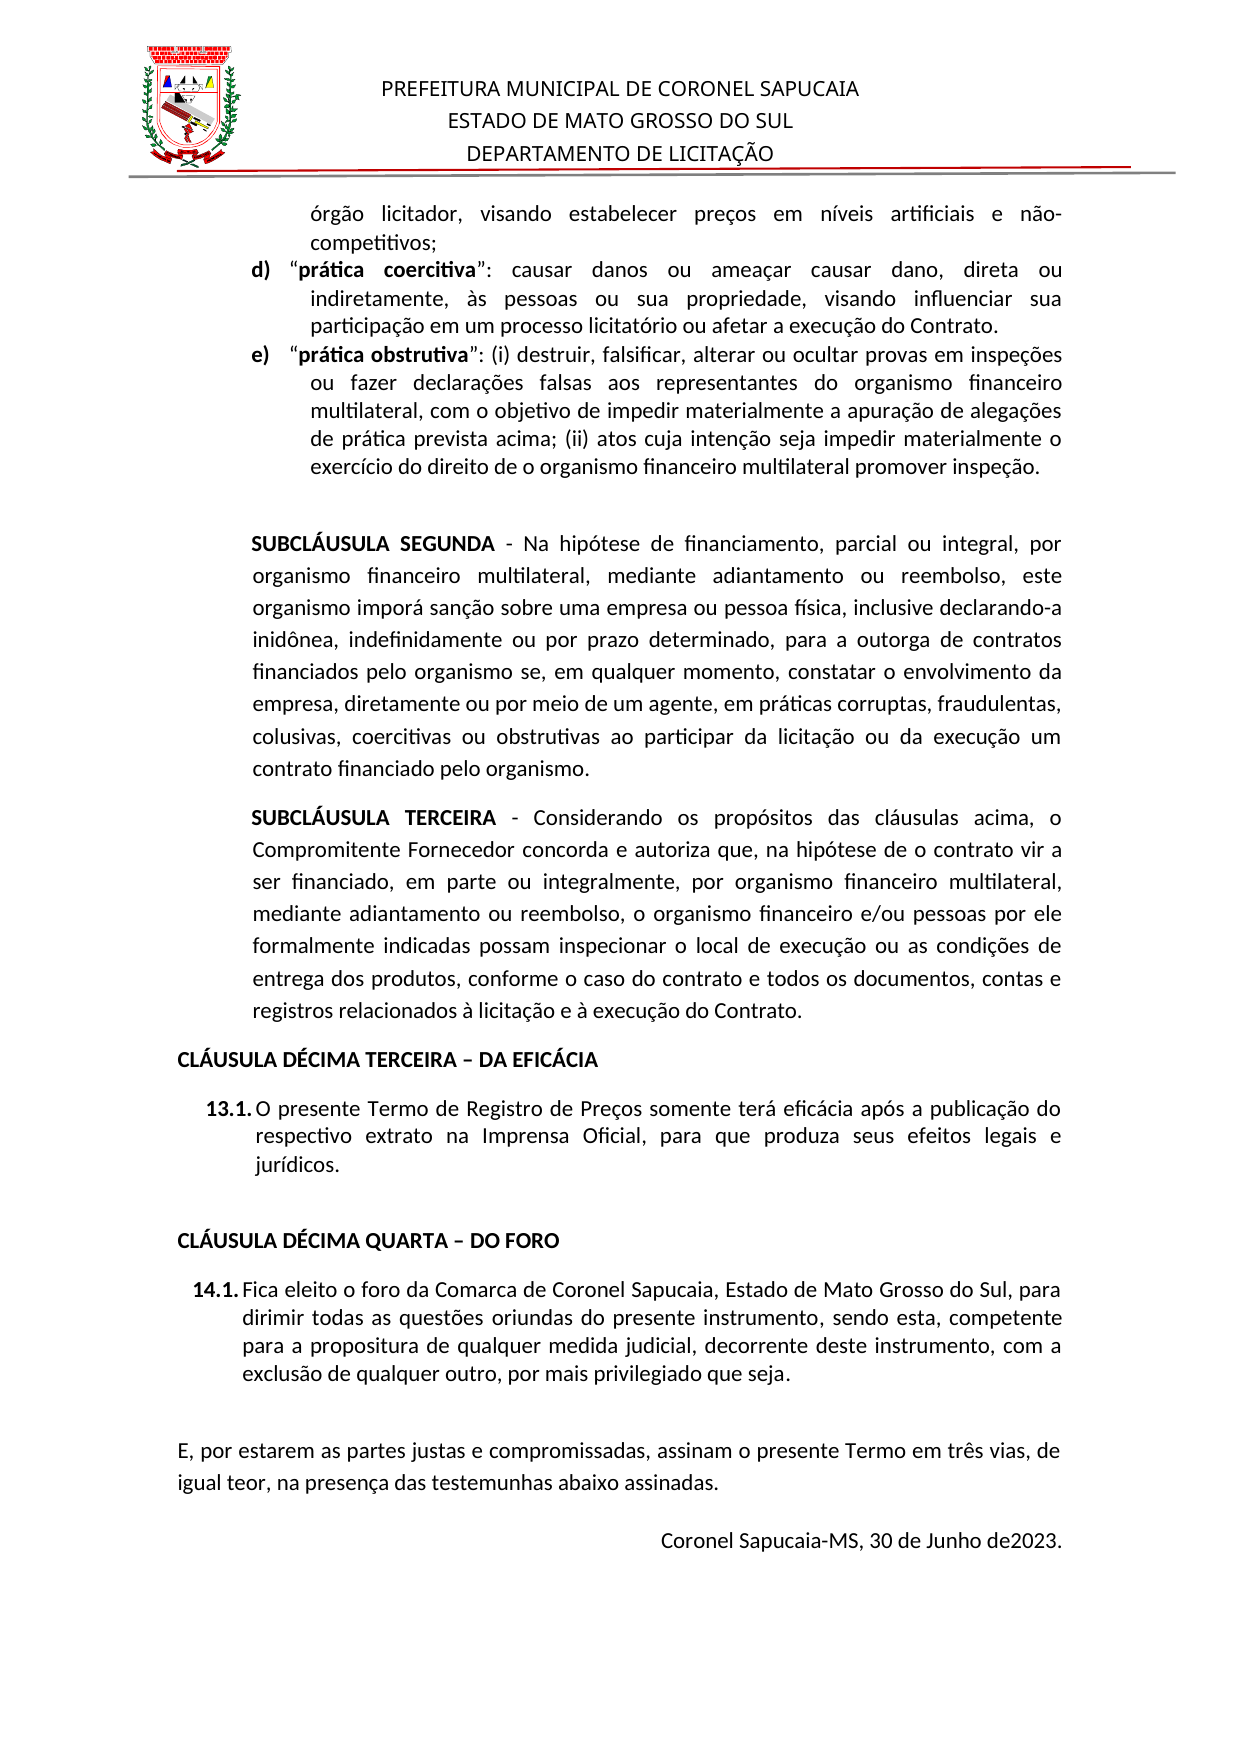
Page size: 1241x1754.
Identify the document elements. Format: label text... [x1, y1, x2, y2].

text SUBCLÁUSULA TERCEIRA - Considerando os propósitos das cláusulas acima, o Compromitente Fornecedor concorda e autoriza que, na hipótese de o contrato vir a ser financiado, em parte ou integralmente, por organismo financeiro multilateral, mediante adiantamento ou reembolso, o organismo financeiro e/ou pessoas por ele formalmente indicadas possam inspecionar o local de execução ou as condições de entrega dos produtos, conforme o caso do contrato e todos os documentos, contas e registros relacionados à licitação e à execução do Contrato. [251, 803, 1063, 1024]
list “prática obstrutiva”: (i) destruir, falsificar, alterar ou ocultar provas em inspeções ou fazer declarações falsas aos representantes do organismo financeiro multilateral, com o objetivo de impedir materialmente a apuração de alegações de prática prevista acima; (ii) atos cuja intenção seja impedir materialmente o exercício do direito de o organismo financeiro multilateral promover inspeção. [251, 340, 1063, 480]
list “prática coercitiva”: causar danos ou ameaçar causar dano, direta ou indiretamente, às pessoas ou sua propriedade, visando influenciar sua participação em um processo licitatório ou afetar a execução do Contrato. [251, 256, 1063, 340]
list Fica eleito o foro da Comarca de Coronel Sapucaia, Estado de Mato Grosso do Sul, para dirimir todas as questões oriundas do presente instrumento, sendo esta, competente para a propositura de qualquer medida judicial, decorrente deste instrumento, com a exclusão de qualquer outro, por mais privilegiado que seja. [192, 1275, 1063, 1387]
text E, por estarem as partes justas e compromissadas, assinam o presente Termo em três vias, de igual teor, na presença das testemunhas abaixo assinadas. [177, 1436, 1063, 1497]
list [251, 199, 1063, 256]
text SUBCLÁUSULA SEGUNDA - Na hipótese de financiamento, parcial ou integral, por organismo financeiro multilateral, mediante adiantamento ou reembolso, este organismo imporá sanção sobre uma empresa ou pessoa física, inclusive declarando-a inidônea, indefinidamente ou por prazo determinado, para a outorga de contratos financiados pelo organismo se, em qualquer momento, constatar o envolvimento da empresa, diretamente ou por meio de um agente, em práticas corruptas, fraudulentas, colusivas, coercitivas ou obstrutivas ao participar da licitação ou da execução um contrato financiado pelo organismo. [251, 529, 1063, 782]
text CLÁUSULA DÉCIMA TERCEIRA – DA EFICÁCIA [177, 1045, 1063, 1073]
text CLÁUSULA DÉCIMA QUARTA – DO FORO [177, 1227, 1063, 1254]
text Coronel Sapucaia-MS, 30 de Junho de2023. [177, 1526, 1063, 1554]
list O presente Termo de Registro de Preços somente terá eficácia após a publicação do respectivo extrato na Imprensa Oficial, para que produza seus efeitos legais e jurídicos. [205, 1094, 1063, 1178]
